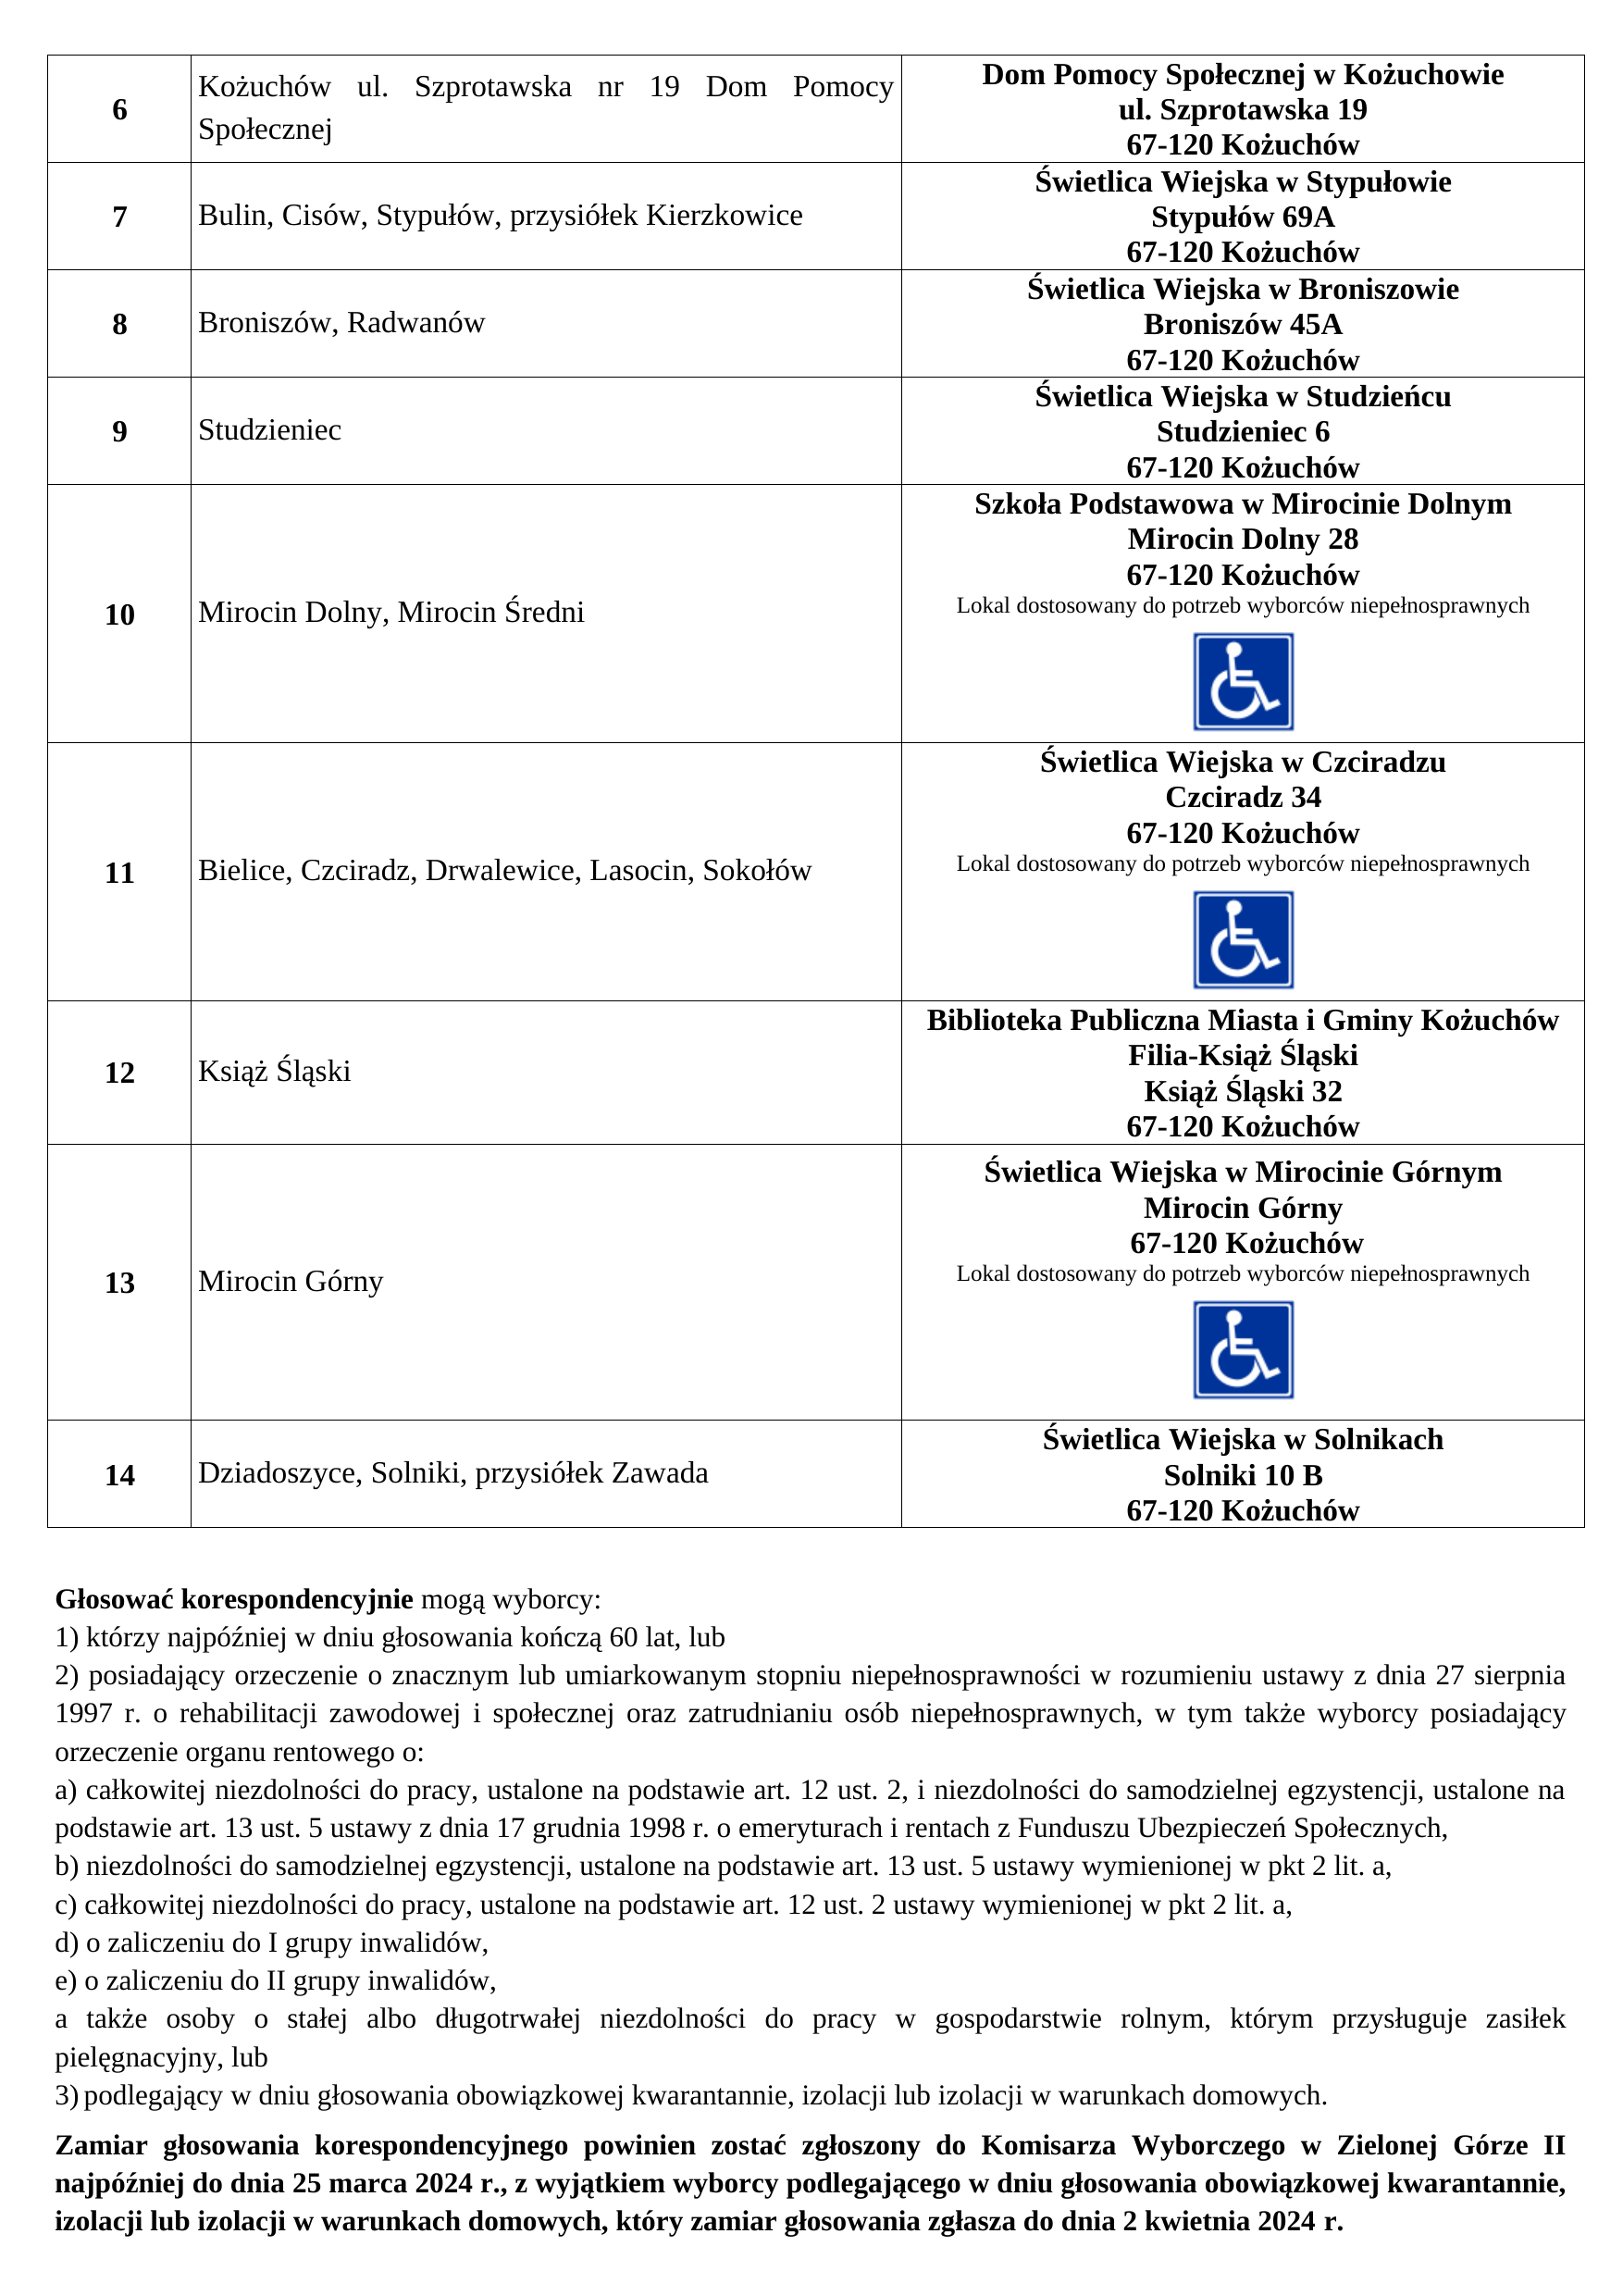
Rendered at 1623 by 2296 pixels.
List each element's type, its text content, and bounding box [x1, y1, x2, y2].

table_cell 14 [48, 1421, 191, 1527]
table_cell Książ Śląski [192, 1001, 901, 1144]
table_cell Bielice, Czciradz, Drwalewice, Lasocin, Sokołów [192, 743, 901, 1000]
text 3) podlegający w dniu głosowania obowiązkowej kwarantannie, izolacji lub izolacji w warunkach domowych. [55, 2078, 1568, 2111]
table_cell Bulin, Cisów, Stypułów, przysiółek Kierzkowice [192, 163, 901, 269]
text b) niezdolności do samodzielnej egzystencji, ustalone na podstawie art. 13 ust. 5 ustawy wymienionej w pkt 2 lit. a, [55, 1849, 1568, 1882]
table_cell Broniszów, Radwanów [192, 270, 901, 377]
text a także osoby о stałej albo długotrwałej niezdolności do pracy w gospodarstwie rolnym, którym przysługuje zasiłek pielęgnacyjny, lub [55, 2002, 1568, 2073]
table_cell 8 [48, 270, 191, 377]
table_cell 9 [48, 378, 191, 484]
table_cell 12 [48, 1001, 191, 1144]
table_cell 10 [48, 485, 191, 742]
table_cell Kożuchów ul. Szprotawska nr 19 Dom Pomocy Społecznej [192, 56, 901, 162]
text d) o zaliczeniu do I grupy inwalidów, [55, 1925, 1568, 1958]
text c) całkowitej niezdolności do pracy, ustalone na podstawie art. 12 ust. 2 ustawy wymienionej w pkt 2 lit. a, [55, 1887, 1568, 1920]
table_cell 11 [48, 743, 191, 1000]
table_cell Świetlica Wiejska w Mirocinie Górnym Mirocin Górny 67-120 Kożuchów Lokal dostosowany do potrzeb wyborców niepełnosprawnych [902, 1145, 1584, 1420]
table_cell Studzieniec [192, 378, 901, 484]
text a) całkowitej niezdolności do pracy, ustalone na podstawie art. 12 ust. 2, i niezdolności do samodzielnej egzystencji, ustalone na podstawie art. 13 ust. 5 ustawy z dnia 17 grudnia 1998 r. о emeryturach i rentach z Funduszu Ubezpieczeń Społecznych, [55, 1772, 1568, 1843]
text 1) którzy najpóźniej w dniu głosowania kończą 60 lat, lub [55, 1620, 1568, 1653]
table_cell Świetlica Wiejska w Solnikach Solniki 10 B 67-120 Kożuchów [902, 1421, 1584, 1527]
table_cell Biblioteka Publiczna Miasta i Gminy Kożuchów Filia-Książ Śląski Książ Śląski 32 67-120 Kożuchów [902, 1001, 1584, 1144]
table_cell Dom Pomocy Społecznej w Kożuchowie ul. Szprotawska 19 67-120 Kożuchów [902, 56, 1584, 162]
text Zamiar głosowania korespondencyjnego powinien zostać zgłoszony do Komisarza Wyborczego w Zielonej Górze II najpóźniej do dnia 25 marca 2024 r., z wyjątkiem wyborcy podlegającego w dniu głosowania obowiązkowej kwarantannie, izolacji lub izolacji w warunkach domowych, który zamiar głosowania zgłasza do dnia 2 kwietnia 2024 r. [55, 2128, 1568, 2237]
text e) o zaliczeniu do II grupy inwalidów, [55, 1963, 1568, 1996]
table_cell Świetlica Wiejska w Broniszowie Broniszów 45A 67-120 Kożuchów [902, 270, 1584, 377]
table_cell Mirocin Górny [192, 1145, 901, 1420]
table_cell Świetlica Wiejska w Stypułowie Stypułów 69A 67-120 Kożuchów [902, 163, 1584, 269]
table_cell Szkoła Podstawowa w Mirocinie Dolnym Mirocin Dolny 28 67-120 Kożuchów Lokal dostosowany do potrzeb wyborców niepełnosprawnych [902, 485, 1584, 742]
text 2) posiadający orzeczenie o znacznym lub umiarkowanym stopniu niepełnosprawności w rozumieniu ustawy z dnia 27 sierpnia 1997 r. o rehabilitacji zawodowej i społecznej oraz zatrudnianiu osób niepełnosprawnych, w tym także wyborcy posiadający orzeczenie organu rentowego o: [55, 1657, 1568, 1768]
table_cell 7 [48, 163, 191, 269]
text Głosować korespondencyjnie mogą wyborcy: [55, 1582, 1568, 1615]
table_cell Dziadoszyce, Solniki, przysiółek Zawada [192, 1421, 901, 1527]
table_cell 6 [48, 56, 191, 162]
table_cell Mirocin Dolny, Mirocin Średni [192, 485, 901, 742]
table_cell 13 [48, 1145, 191, 1420]
table_cell Świetlica Wiejska w Czciradzu Czciradz 34 67-120 Kożuchów Lokal dostosowany do potrzeb wyborców niepełnosprawnych [902, 743, 1584, 1000]
table_cell Świetlica Wiejska w Studzieńcu Studzieniec 6 67-120 Kożuchów [902, 378, 1584, 484]
